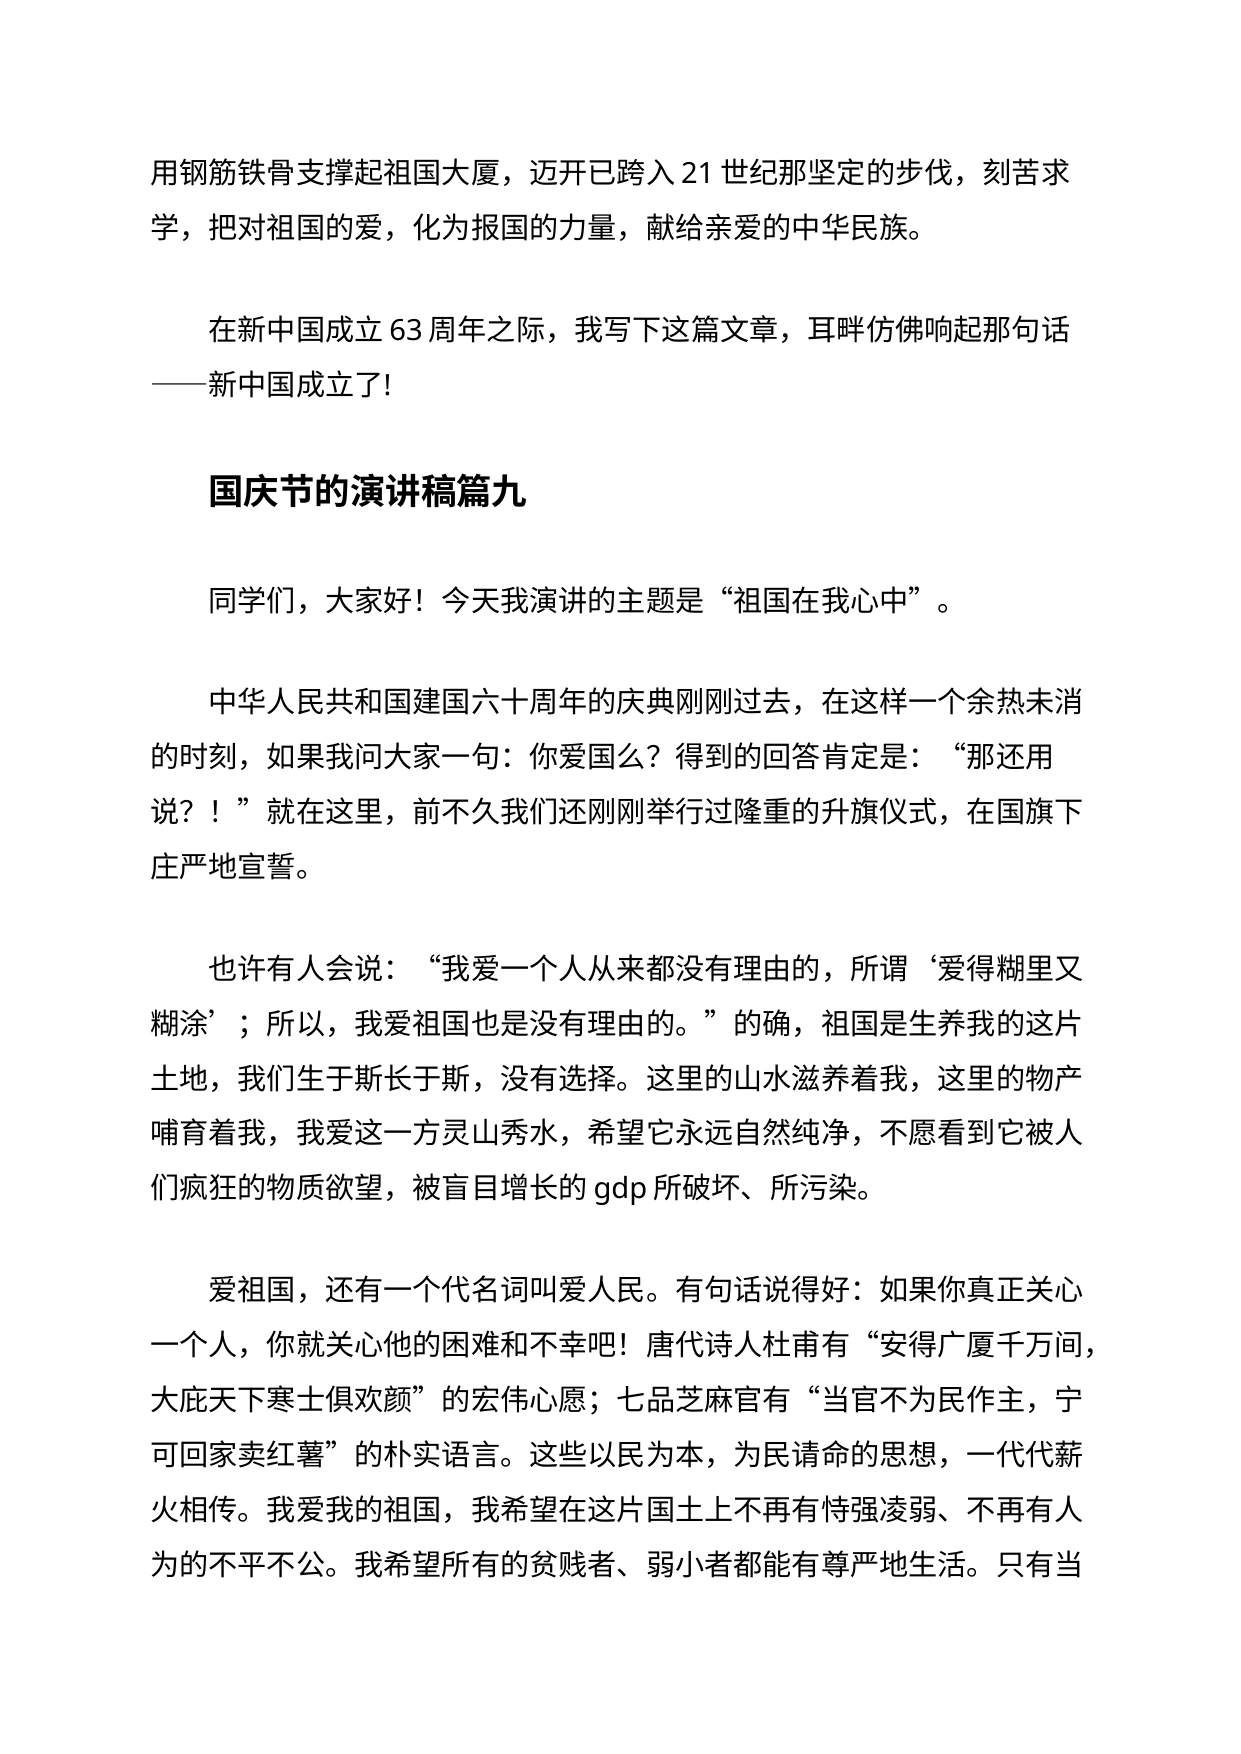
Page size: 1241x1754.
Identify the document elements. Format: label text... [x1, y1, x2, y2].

text 国庆节的演讲稿篇九 [150, 464, 1090, 515]
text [150, 150, 1090, 247]
text 中华人民共和国建国六十周年的庆典刚刚过去，在这样一个余热未消的时刻，如果我问大家一句：你爱国么？得到的回答肯定是：“那还用说？！”就在这里，前不久我们还刚刚举行过隆重的升旗仪式，在国旗下庄严地宣誓。 [150, 679, 1090, 886]
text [150, 1267, 1090, 1584]
text 也许有人会说：“我爱一个人从来都没有理由的，所谓‘爱得糊里又糊涂’；所以，我爱祖国也是没有理由的。”的确，祖国是生养我的这片土地，我们生于斯长于斯，没有选择。这里的山水滋养着我，这里的物产哺育着我，我爱这一方灵山秀水，希望它永远自然纯净，不愿看到它被人们疯狂的物质欲望，被盲目增长的gdp所破坏、所污染。 [150, 945, 1090, 1207]
text 同学们，大家好！今天我演讲的主题是“祖国在我心中”。 [150, 577, 1090, 619]
text 在新中国成立63周年之际，我写下这篇文章，耳畔仿佛响起那句话——新中国成立了! [150, 307, 1090, 404]
